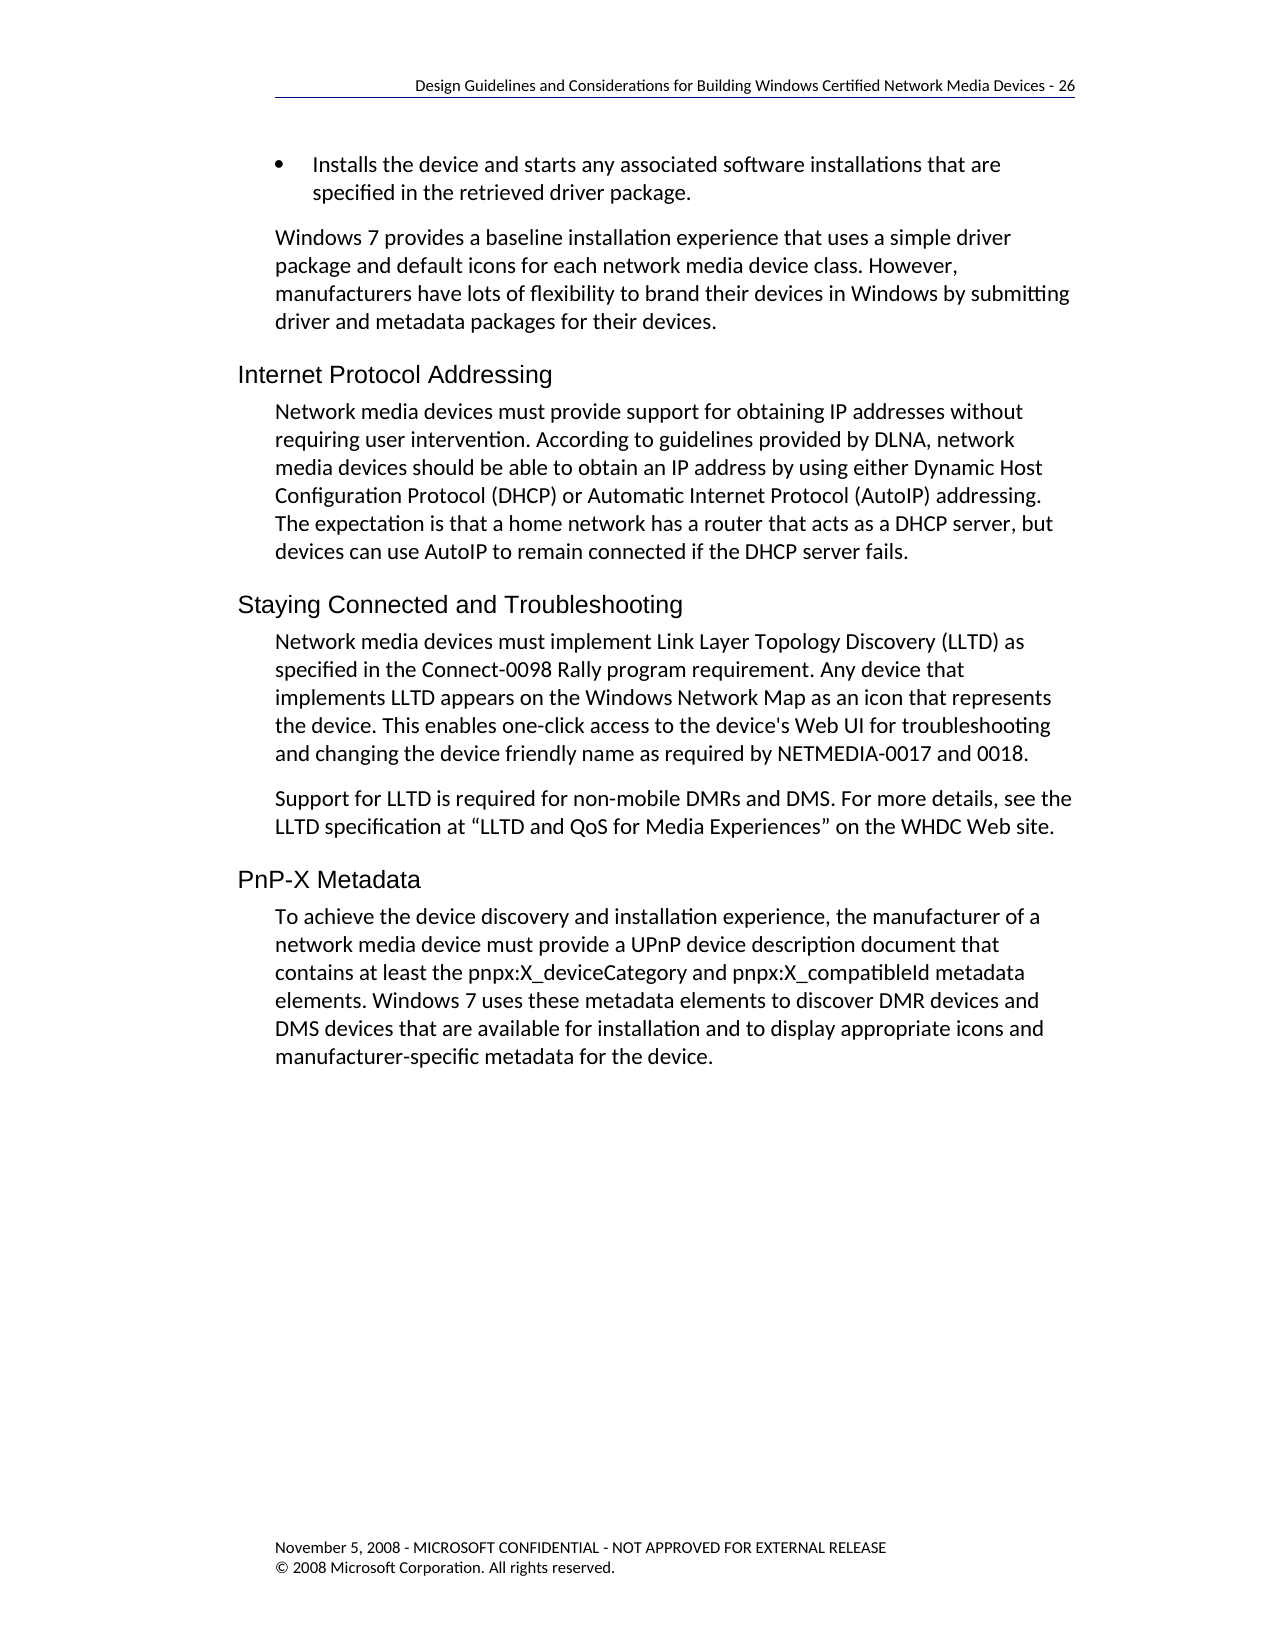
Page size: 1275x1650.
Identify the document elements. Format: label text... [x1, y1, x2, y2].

list Installs the device and starts any associated software installations that are specified in the retrieved driver package. [275, 150, 1075, 206]
text Support for LLTD is required for non-mobile DMRs and DMS. For more details, see the LLTD specification at “LLTD and QoS for Media Experiences” on the WHDC Web site. [275, 784, 1075, 840]
subtitle Internet Protocol Addressing [237, 360, 1075, 388]
text Windows 7 provides a baseline installation experience that uses a simple driver package and default icons for each network media device class. However, manufacturers have lots of flexibility to brand their devices in Windows by submitting driver and metadata packages for their devices. [275, 223, 1075, 335]
text Network media devices must provide support for obtaining IP addresses without requiring user intervention. According to guidelines provided by DLNA, network media devices should be able to obtain an IP address by using either Dynamic Host Configuration Protocol (DHCP) or Automatic Internet Protocol (AutoIP) addressing. The expectation is that a home network has a router that acts as a DHCP server, but devices can use AutoIP to remain connected if the DHCP server fails. [275, 397, 1075, 565]
subtitle PnP-X Metadata [237, 865, 1075, 894]
text To achieve the device discovery and installation experience, the manufacturer of a network media device must provide a UPnP device description document that contains at least the pnpx:X_deviceCategory and pnpx:X_compatibleId metadata elements. Windows 7 uses these metadata elements to discover DMR devices and DMS devices that are available for installation and to display appropriate icons and manufacturer-specific metadata for the device. [275, 902, 1075, 1070]
text Network media devices must implement Link Layer Topology Discovery (LLTD) as specified in the Connect-0098 Rally program requirement. Any device that implements LLTD appears on the Windows Network Map as an icon that represents the device. This enables one-click access to the device's Web UI for troubleshooting and changing the device friendly name as required by NETMEDIA-0017 and 0018. [275, 627, 1075, 767]
subtitle Staying Connected and Troubleshooting [237, 590, 1075, 619]
